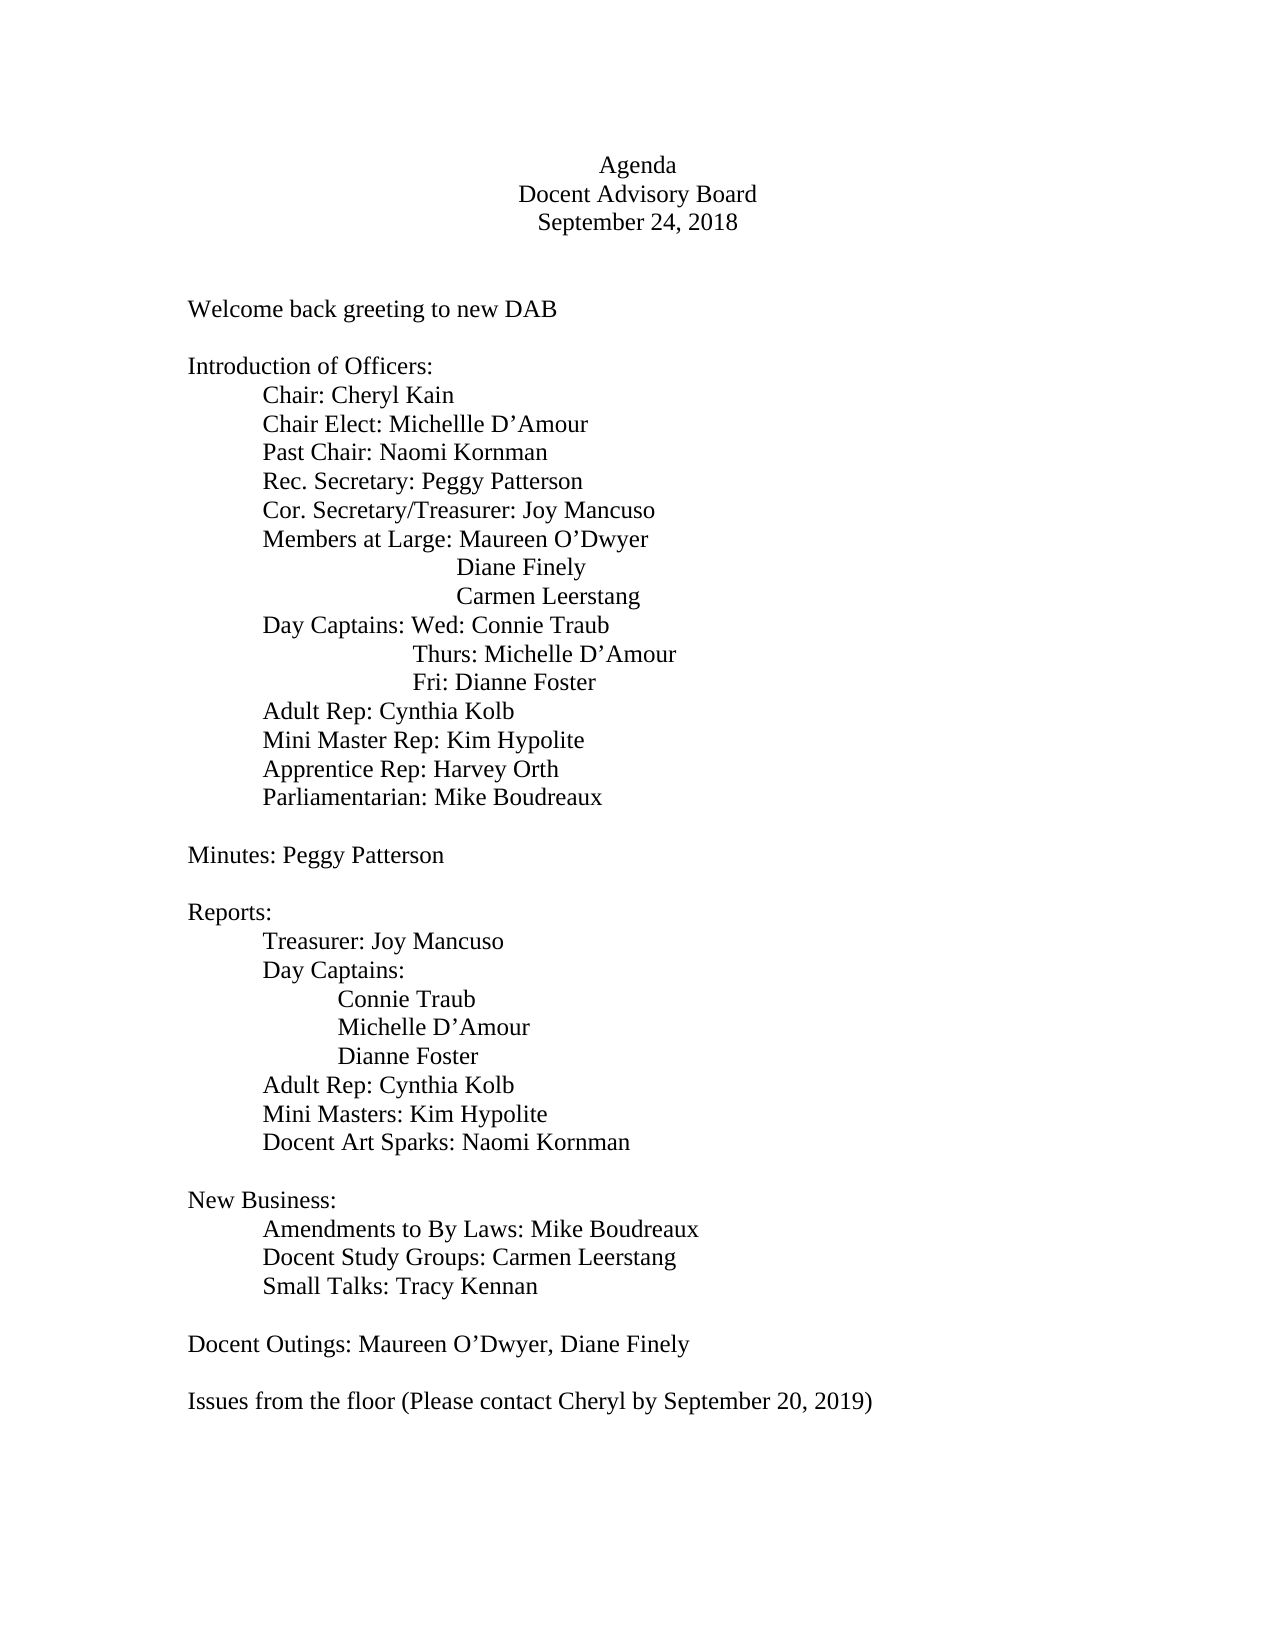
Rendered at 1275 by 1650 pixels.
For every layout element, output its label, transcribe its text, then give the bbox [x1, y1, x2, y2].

text Diane Finely [187, 552, 1087, 581]
text Rec. Secretary: Peggy Patterson [187, 466, 1087, 495]
text Introduction of Officers: [187, 351, 1087, 380]
text Dianne Foster [187, 1041, 1087, 1070]
text New Business: [187, 1185, 1087, 1214]
text Day Captains: Wed: Connie Traub [187, 610, 1087, 639]
text Day Captains: [187, 955, 1087, 984]
text Adult Rep: Cynthia Kolb [187, 696, 1087, 725]
text Amendments to By Laws: Mike Boudreaux [187, 1214, 1087, 1242]
text Issues from the floor (Please contact Cheryl by September 20, 2019) [187, 1386, 1087, 1415]
text Docent Advisory Board [187, 179, 1087, 207]
text Cor. Secretary/Treasurer: Joy Mancuso [187, 495, 1087, 524]
text Minutes: Peggy Patterson [187, 840, 1087, 869]
text Docent Outings: Maureen O’Dwyer, Diane Finely [187, 1329, 1087, 1357]
text Mini Masters: Kim Hypolite [187, 1099, 1087, 1127]
text Carmen Leerstang [187, 581, 1087, 610]
text Members at Large: Maureen O’Dwyer [187, 524, 1087, 552]
text Treasurer: Joy Mancuso [187, 926, 1087, 955]
text Docent Study Groups: Carmen Leerstang [187, 1242, 1087, 1271]
text Reports: [187, 897, 1087, 926]
text September 24, 2018 [187, 207, 1087, 236]
text Fri: Dianne Foster [187, 667, 1087, 696]
text Adult Rep: Cynthia Kolb [187, 1070, 1087, 1099]
text Apprentice Rep: Harvey Orth [187, 754, 1087, 782]
text Docent Art Sparks: Naomi Kornman [187, 1127, 1087, 1156]
text Chair Elect: Michellle D’Amour [187, 409, 1087, 437]
text Parliamentarian: Mike Boudreaux [187, 782, 1087, 811]
text Connie Traub [187, 984, 1087, 1012]
text Small Talks: Tracy Kennan [187, 1271, 1087, 1300]
text Thurs: Michelle D’Amour [187, 639, 1087, 667]
text Michelle D’Amour [187, 1012, 1087, 1041]
text Agenda [187, 150, 1087, 179]
text Chair: Cheryl Kain [187, 380, 1087, 409]
text Mini Master Rep: Kim Hypolite [187, 725, 1087, 754]
text Past Chair: Naomi Kornman [187, 437, 1087, 466]
text Welcome back greeting to new DAB [187, 294, 1087, 322]
